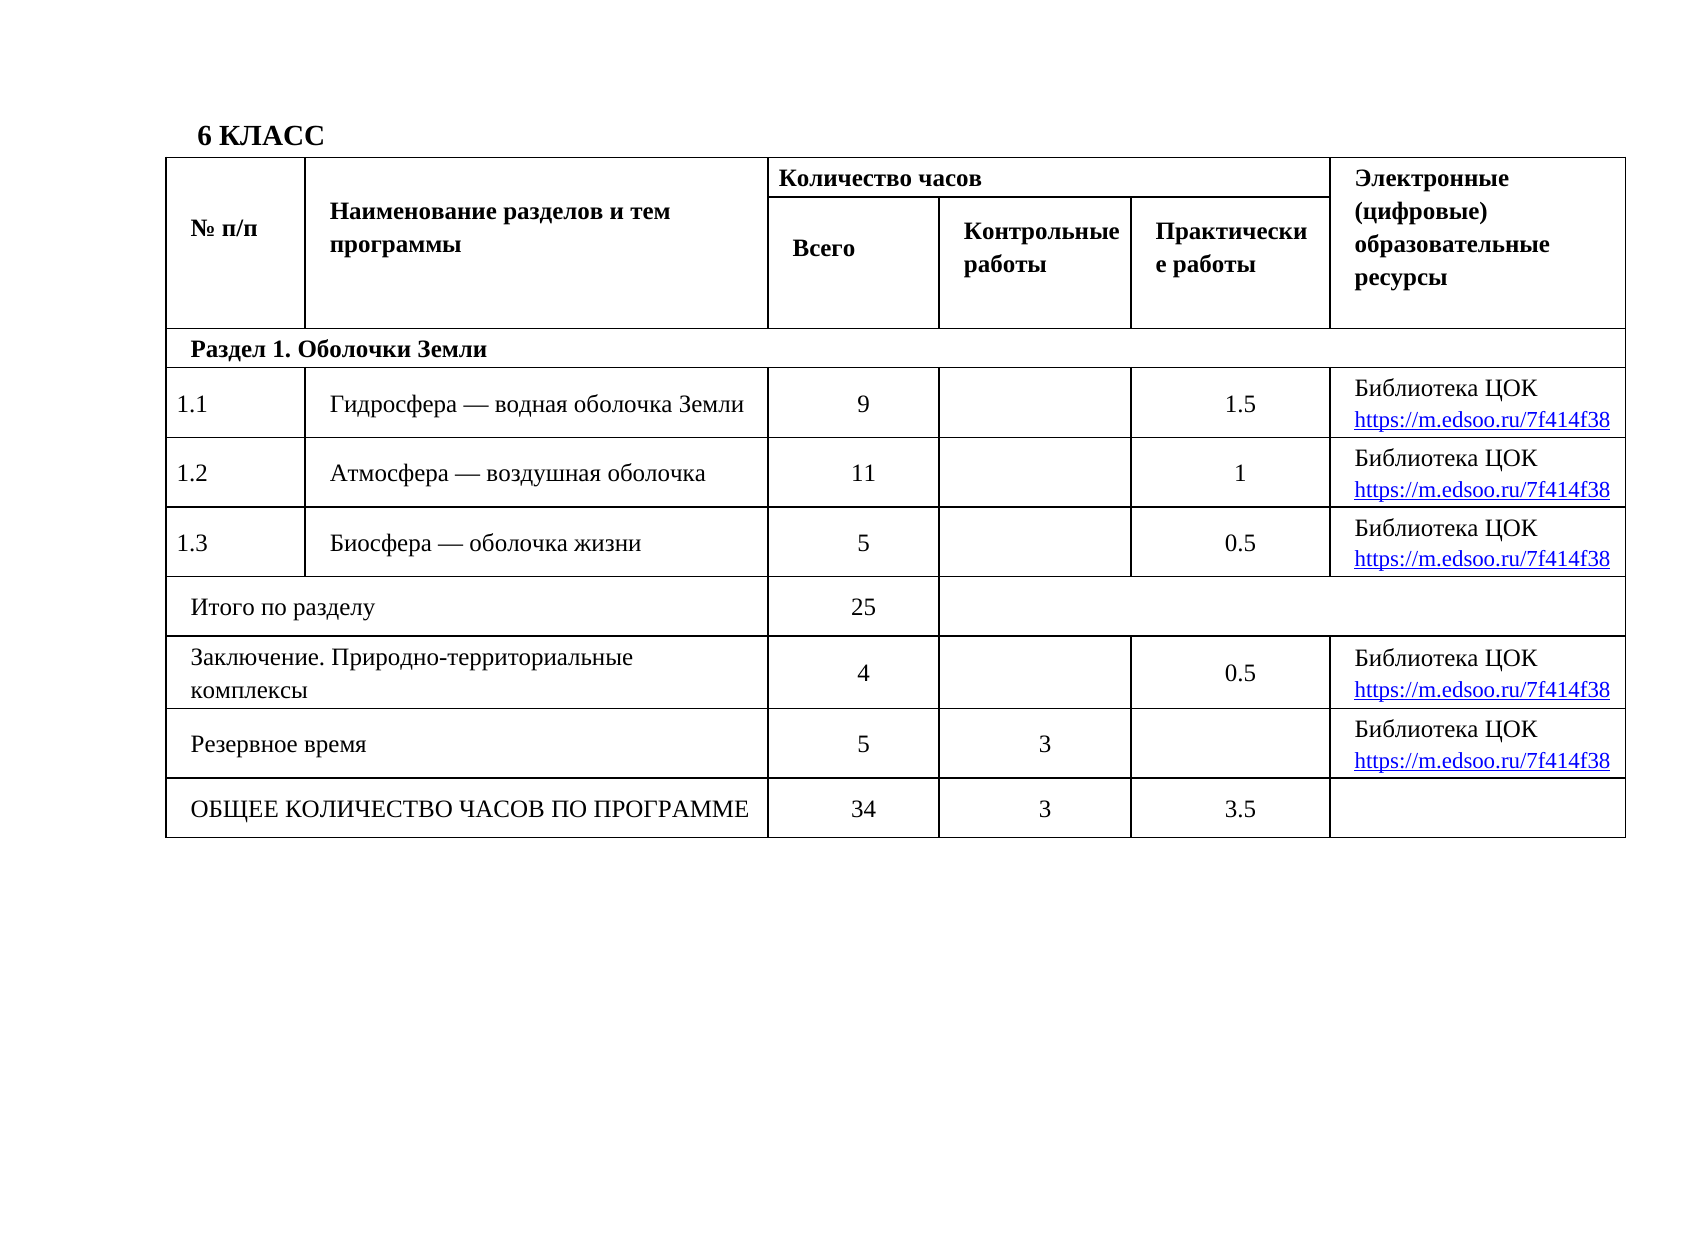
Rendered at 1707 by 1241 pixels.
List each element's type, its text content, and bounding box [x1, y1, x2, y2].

table_cell [940, 637, 1130, 707]
table_cell 3.5 [1132, 779, 1329, 836]
table_cell Библиотека ЦОК https://m.edsoo.ru/7f414f38 [1331, 508, 1625, 576]
table_cell 5 [769, 508, 938, 576]
table_cell Библиотека ЦОК https://m.edsoo.ru/7f414f38 [1331, 709, 1625, 777]
table_cell Контрольные работы [940, 198, 1130, 327]
table_cell Библиотека ЦОК https://m.edsoo.ru/7f414f38 [1331, 368, 1625, 436]
table_cell Заключение. Природно-территориальные комплексы [167, 637, 767, 707]
table_cell 3 [940, 709, 1130, 777]
table_cell 5 [769, 709, 938, 777]
table_cell 34 [769, 779, 938, 836]
table_cell [1331, 779, 1625, 836]
table_cell 1 [1132, 438, 1329, 506]
table_cell 1.1 [167, 368, 304, 436]
table_cell Раздел 1. Оболочки Земли [167, 329, 1625, 367]
table_cell Атмосфера — воздушная оболочка [306, 438, 767, 506]
table_cell [940, 508, 1130, 576]
table_cell Итого по разделу [167, 577, 767, 635]
table_cell Практические работы [1132, 198, 1329, 327]
table_cell [940, 577, 1625, 635]
table_cell 9 [769, 368, 938, 436]
table_header Наименование разделов и тем программы [306, 158, 767, 327]
table_header № п/п [167, 158, 304, 327]
table_cell Всего [769, 198, 938, 327]
table_cell 0.5 [1132, 508, 1329, 576]
table_cell 25 [769, 577, 938, 635]
table_cell Библиотека ЦОК https://m.edsoo.ru/7f414f38 [1331, 438, 1625, 506]
table_cell 1.3 [167, 508, 304, 576]
table_cell [940, 438, 1130, 506]
table_header Электронные (цифровые) образовательные ресурсы [1331, 158, 1625, 327]
table_cell 11 [769, 438, 938, 506]
table_cell 1.5 [1132, 368, 1329, 436]
table_header Количество часов [769, 158, 1329, 196]
table_cell 1.2 [167, 438, 304, 506]
table_cell Библиотека ЦОК https://m.edsoo.ru/7f414f38 [1331, 637, 1625, 707]
table_cell [940, 368, 1130, 436]
table_cell 4 [769, 637, 938, 707]
table_cell Гидросфера — водная оболочка Земли [306, 368, 767, 436]
text 6 КЛАСС [190, 118, 1618, 152]
table_cell ОБЩЕЕ КОЛИЧЕСТВО ЧАСОВ ПО ПРОГРАММЕ [167, 779, 767, 836]
table_cell [1132, 709, 1329, 777]
table_cell Резервное время [167, 709, 767, 777]
table_cell Биосфера — оболочка жизни [306, 508, 767, 576]
table_cell 0.5 [1132, 637, 1329, 707]
table_cell 3 [940, 779, 1130, 836]
